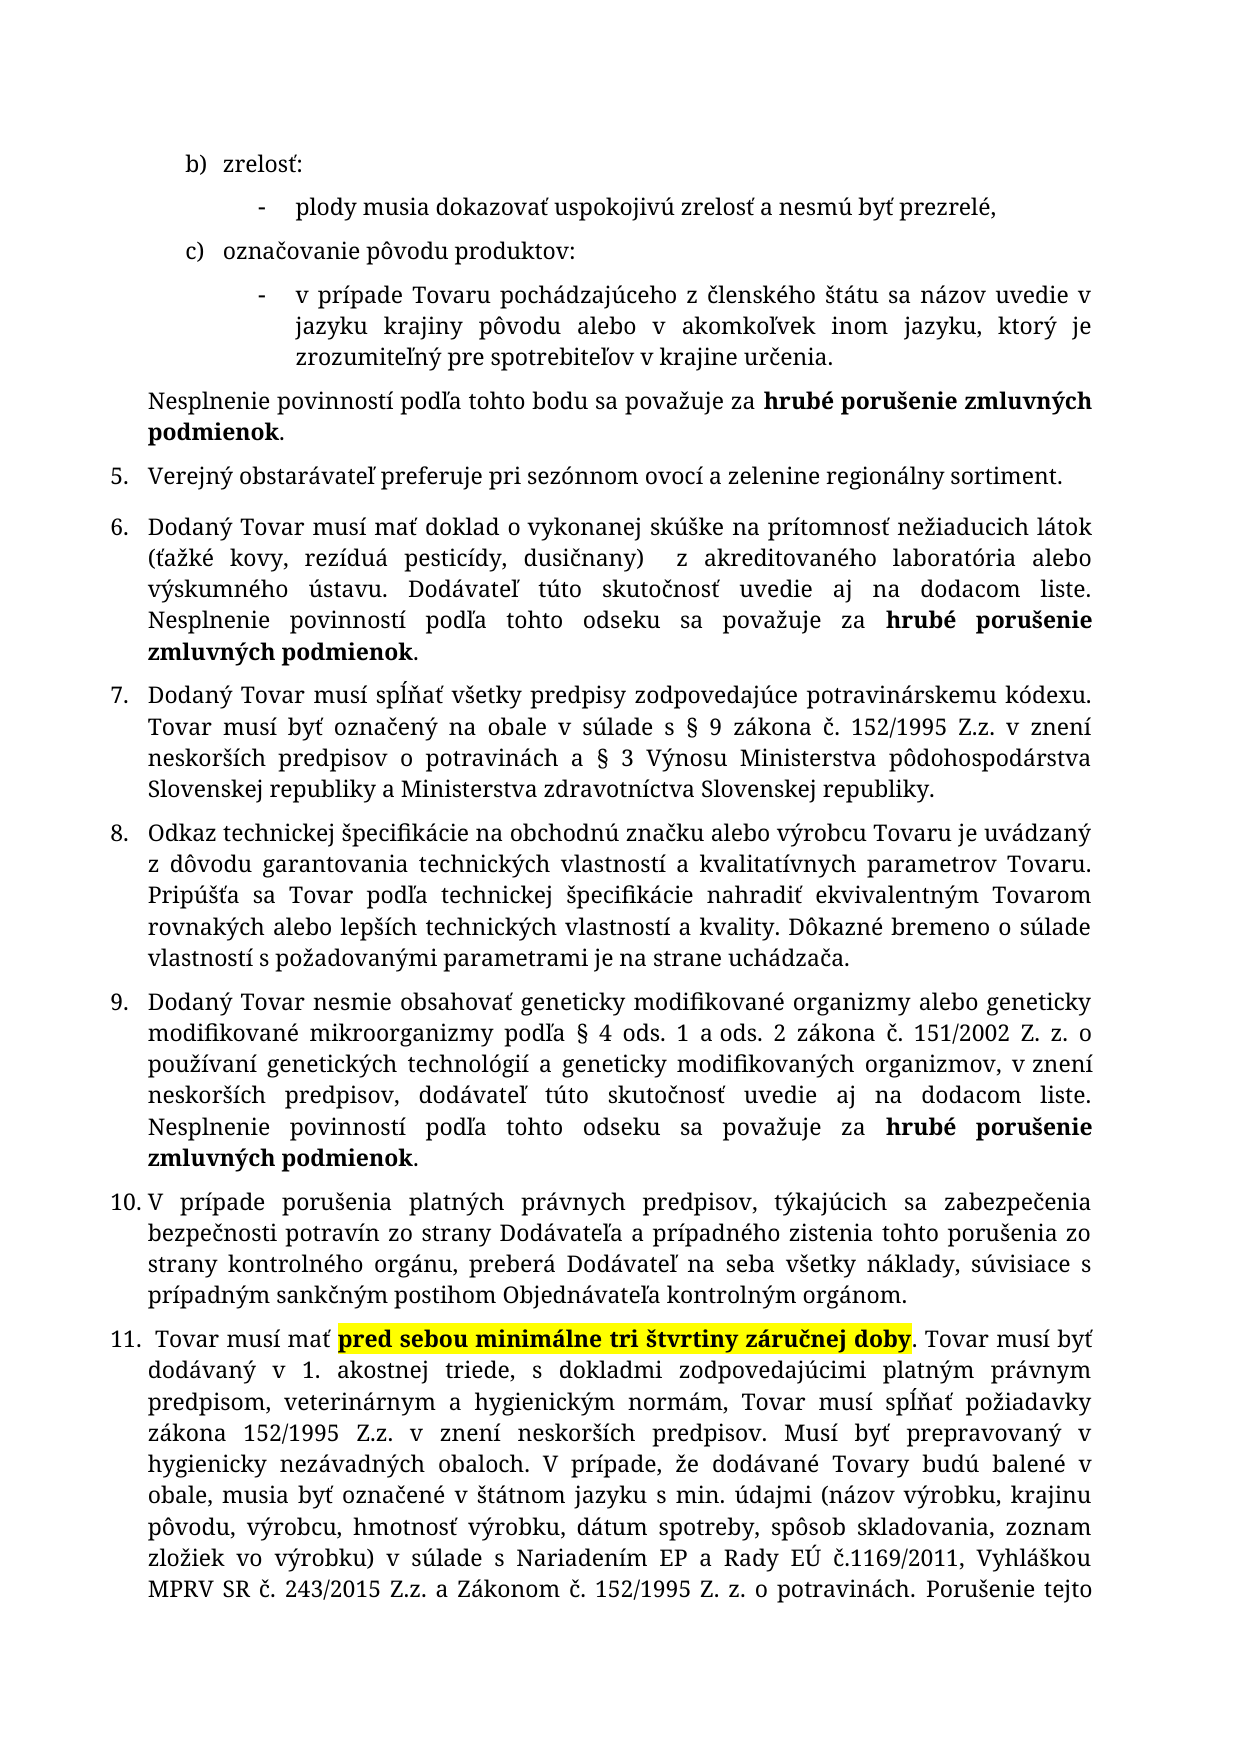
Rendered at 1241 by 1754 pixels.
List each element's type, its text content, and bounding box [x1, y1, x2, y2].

list Odkaz technickej špecifikácie na obchodnú značku alebo výrobcu Tovaru je uvádzaný z dôvodu garantovania technických vlastností a kvalitatívnych parametrov Tovaru. Pripúšťa sa Tovar podľa technickej špecifikácie nahradiť ekvivalentným Tovarom rovnakých alebo lepších technických vlastností a kvality. Dôkazné bremeno o súlade vlastností s požadovanými parametrami je na strane uchádzača. [110, 817, 1093, 973]
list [110, 1323, 1093, 1604]
list V prípade porušenia platných právnych predpisov, týkajúcich sa zabezpečenia bezpečnosti potravín zo strany Dodávateľa a prípadného zistenia tohto porušenia zo strany kontrolného orgánu, preberá Dodávateľ na seba všetky náklady, súvisiace s prípadným sankčným postihom Objednávateľa kontrolným orgánom. [110, 1186, 1093, 1311]
list Dodaný Tovar nesmie obsahovať geneticky modifikované organizmy alebo geneticky modifikované mikroorganizmy podľa § 4 ods. 1 a ods. 2 zákona č. 151/2002 Z. z. o používaní genetických technológií a geneticky modifikovaných organizmov, v znení neskorších predpisov, dodávateľ túto skutočnosť uvedie aj na dodacom liste. Nesplnenie povinností podľa tohto odseku sa považuje za hrubé porušenie zmluvných podmienok. [110, 986, 1093, 1173]
text Nesplnenie povinností podľa tohto bodu sa považuje za hrubé porušenie zmluvných podmienok. [148, 385, 1093, 448]
list Dodaný Tovar musí spĺňať všetky predpisy zodpovedajúce potravinárskemu kódexu. Tovar musí byť označený na obale v súlade s § 9 zákona č. 152/1995 Z.z. v znení neskorších predpisov o potravinách a § 3 Výnosu Ministerstva pôdohospodárstva Slovenskej republiky a Ministerstva zdravotníctva Slovenskej republiky. [110, 679, 1093, 804]
list plody musia dokazovať uspokojivú zrelosť a nesmú byť prezrelé, [258, 191, 1093, 223]
list Verejný obstarávateľ preferuje pri sezónnom ovocí a zelenine regionálny sortiment. [110, 460, 1093, 491]
list zrelosť: [185, 148, 1093, 179]
list Dodaný Tovar musí mať doklad o vykonanej skúške na prítomnosť nežiaducich látok (ťažké kovy, rezíduá pesticídy, dusičnany) z akreditovaného laboratória alebo výskumného ústavu. Dodávateľ túto skutočnosť uvedie aj na dodacom liste. Nesplnenie povinností podľa tohto odseku sa považuje za hrubé porušenie zmluvných podmienok. [110, 511, 1093, 667]
list v prípade Tovaru pochádzajúceho z členského štátu sa názov uvedie v jazyku krajiny pôvodu alebo v akomkoľvek inom jazyku, ktorý je zrozumiteľný pre spotrebiteľov v krajine určenia. [258, 279, 1093, 373]
list označovanie pôvodu produktov: [185, 235, 1093, 266]
